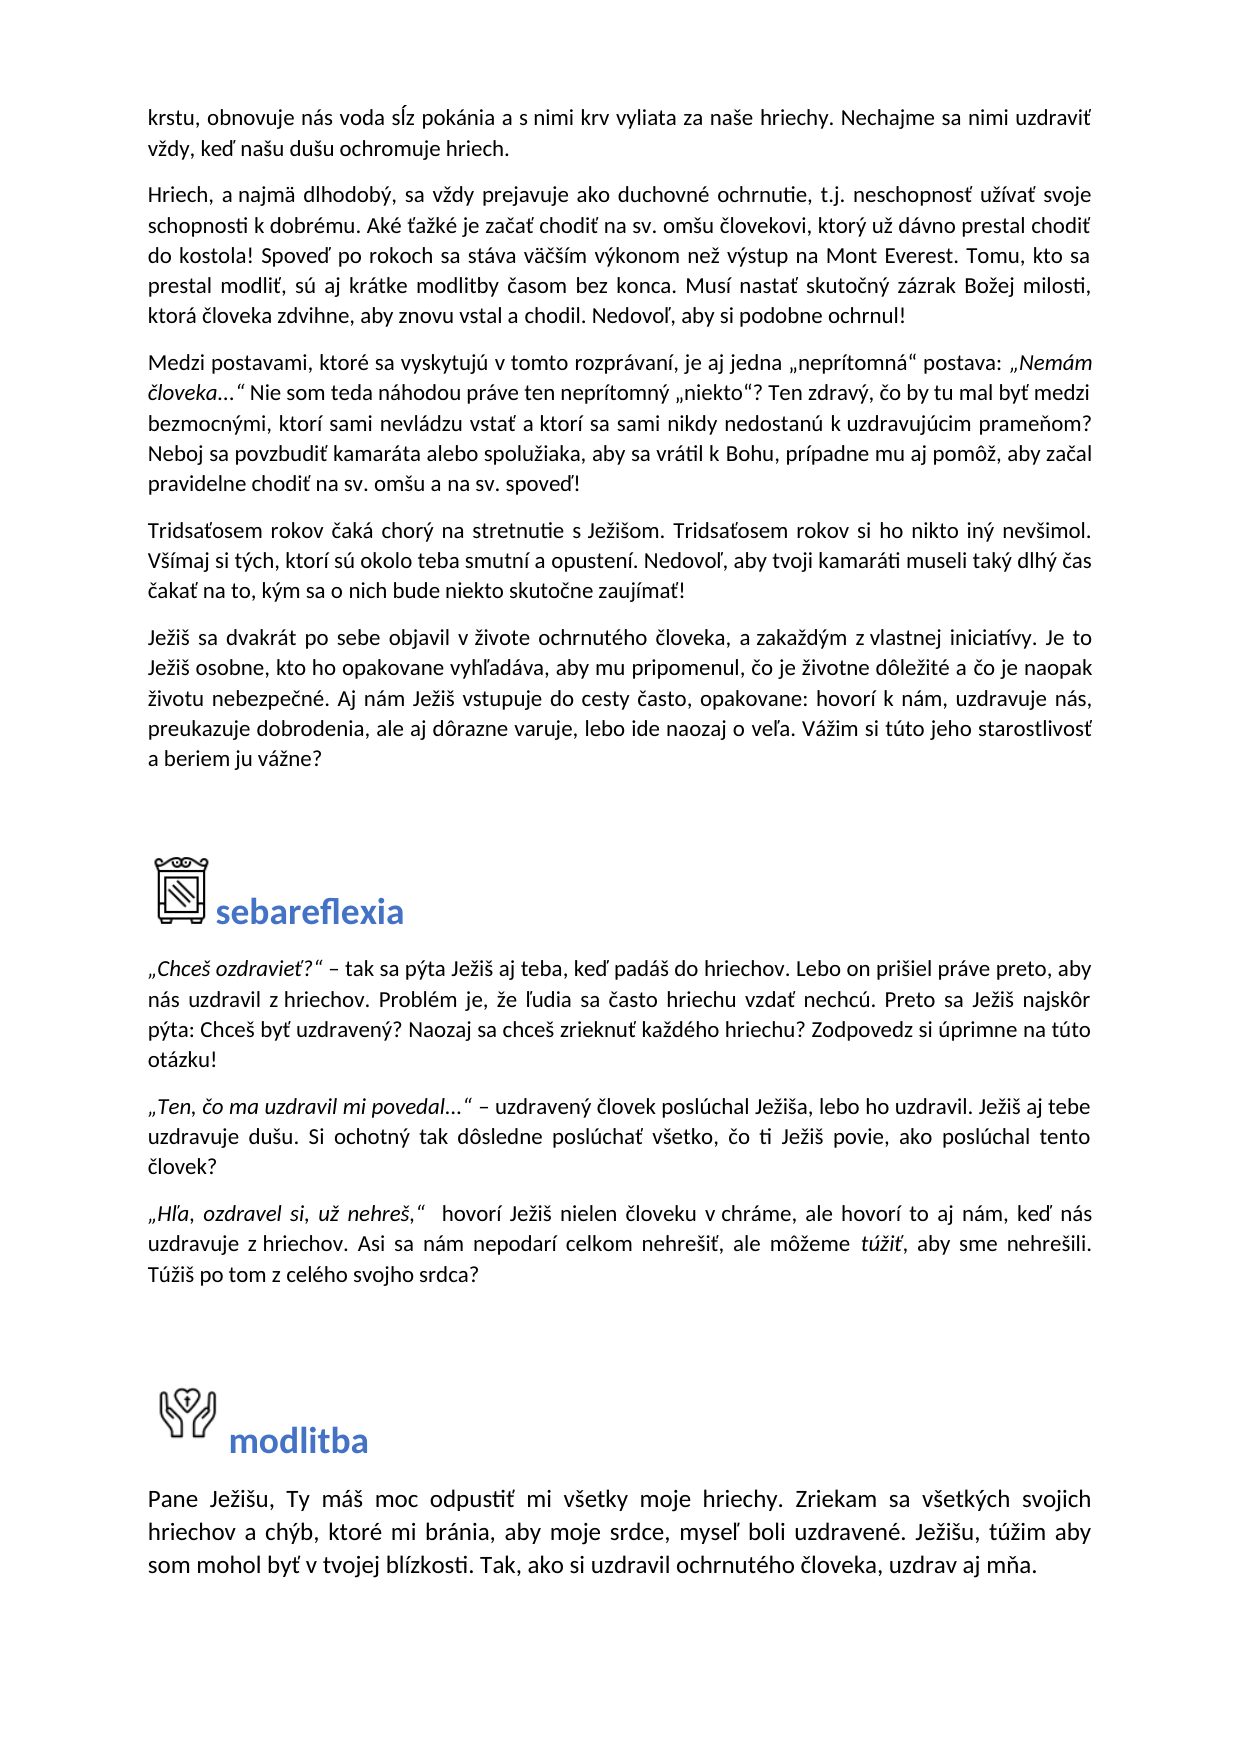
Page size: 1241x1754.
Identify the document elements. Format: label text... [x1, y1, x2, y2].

text Medzi postavami, ktoré sa vyskytujú v tomto rozprávaní, je aj jedna „neprítomná“ postava: „Nemám človeka...“ Nie som teda náhodou práve ten neprítomný „niekto“? Ten zdravý, čo by tu mal byť medzi bezmocnými, ktorí sami nevládzu vstať a ktorí sa sami nikdy nedostanú k uzdravujúcim prameňom? Neboj sa povzbudiť kamaráta alebo spolužiaka, aby sa vrátil k Bohu, prípadne mu aj pomôž, aby začal pravidelne chodiť na sv. omšu a na sv. spoveď! [148, 348, 1093, 497]
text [148, 103, 1093, 162]
text Tridsaťosem rokov čaká chorý na stretnutie s Ježišom. Tridsaťosem rokov si ho nikto iný nevšimol. Všímaj si tých, ktorí sú okolo teba smutní a opustení. Nedovoľ, aby tvoji kamaráti museli taký dlhý čas čakať na to, kým sa o nich bude niekto skutočne zaujímať! [148, 516, 1093, 604]
picture [147, 857, 216, 925]
text Ježiš sa dvakrát po sebe objavil v živote ochrnutého človeka, a zakaždým z vlastnej iniciatívy. Je to Ježiš osobne, kto ho opakovane vyhľadáva, aby mu pripomenul, čo je životne dôležité a čo je naopak životu nebezpečné. Aj nám Ježiš vstupuje do cesty často, opakovane: hovorí k nám, uzdravuje nás, preukazuje dobrodenia, ale aj dôrazne varuje, lebo ide naozaj o veľa. Vážim si túto jeho starostlivosť a beriem ju vážne? [148, 623, 1093, 772]
text sebareflexia [148, 857, 1093, 934]
text Hriech, a najmä dlhodobý, sa vždy prejavuje ako duchovné ochrnutie, t.j. neschopnosť užívať svoje schopnosti k dobrému. Aké ťažké je začať chodiť na sv. omšu človekovi, ktorý už dávno prestal chodiť do kostola! Spoveď po rokoch sa stáva väčším výkonom než výstup na Mont Everest. Tomu, kto sa prestal modliť, sú aj krátke modlitby časom bez konca. Musí nastať skutočný zázrak Božej milosti, ktorá človeka zdvihne, aby znovu vstal a chodil. Nedovoľ, aby si podobne ochrnul! [148, 181, 1093, 329]
text modlitba [148, 1373, 1093, 1463]
picture [147, 1372, 229, 1454]
text „Hľa, ozdravel si, už nehreš,“ hovorí Ježiš nielen človeku v chráme, ale hovorí to aj nám, keď nás uzdravuje z hriechov. Asi sa nám nepodarí celkom nehrešiť, ale môžeme túžiť, aby sme nehrešili. Túžiš po tom z celého svojho srdca? [148, 1199, 1093, 1288]
text „Ten, čo ma uzdravil mi povedal...“ – uzdravený človek poslúchal Ježiša, lebo ho uzdravil. Ježiš aj tebe uzdravuje dušu. Si ochotný tak dôsledne poslúchať všetko, čo ti Ježiš povie, ako poslúchal tento človek? [148, 1092, 1093, 1180]
text „Chceš ozdravieť?“ – tak sa pýta Ježiš aj teba, keď padáš do hriechov. Lebo on prišiel práve preto, aby nás uzdravil z hriechov. Problém je, že ľudia sa často hriechu vzdať nechcú. Preto sa Ježiš najskôr pýta: Chceš byť uzdravený? Naozaj sa chceš zrieknuť každého hriechu? Zodpovedz si úprimne na túto otázku! [148, 954, 1093, 1073]
text Pane Ježišu, Ty máš moc odpustiť mi všetky moje hriechy. Zriekam sa všetkých svojich hriechov a chýb, ktoré mi bránia, aby moje srdce, myseľ boli uzdravené. Ježišu, túžim aby som mohol byť v tvojej blízkosti. Tak, ako si uzdravil ochrnutého človeka, uzdrav aj mňa. [148, 1483, 1093, 1579]
